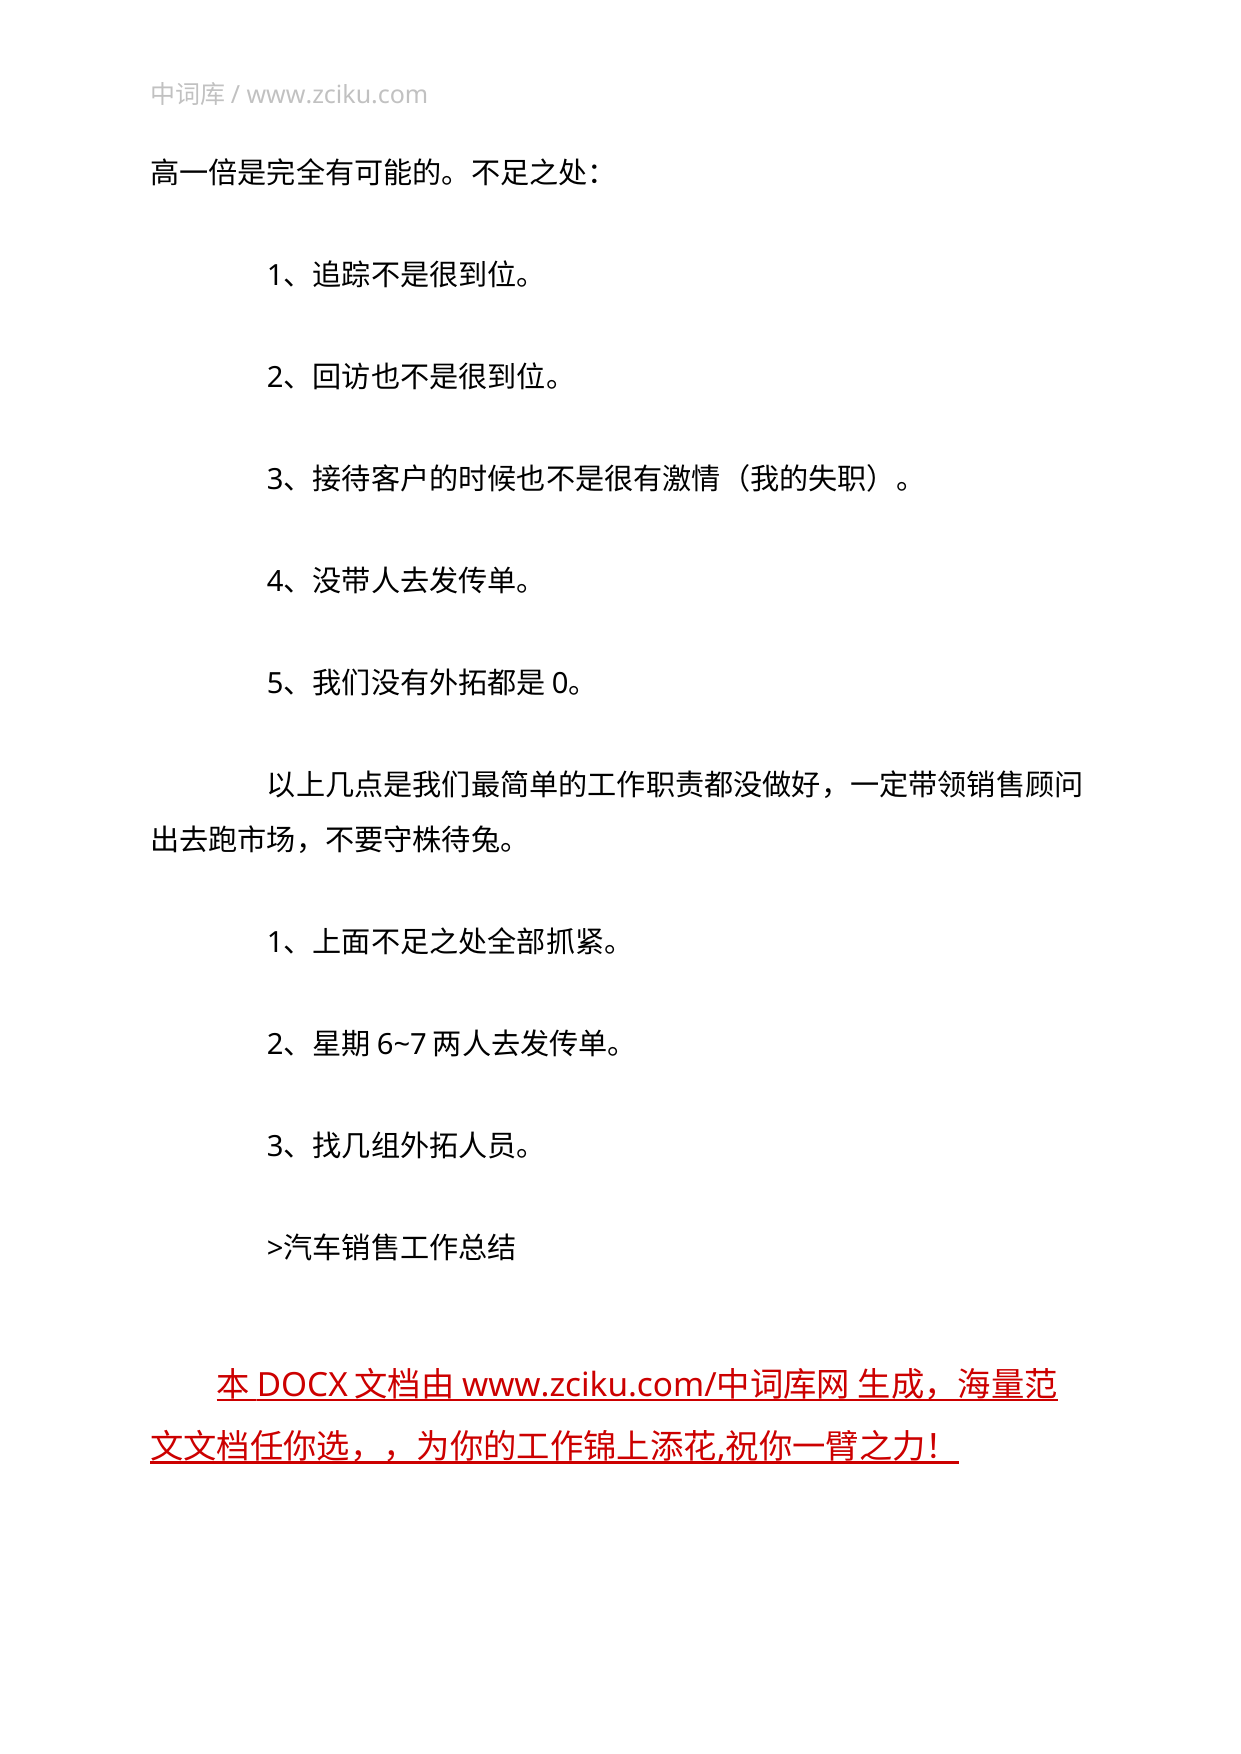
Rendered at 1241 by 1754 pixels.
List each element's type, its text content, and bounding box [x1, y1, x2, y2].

text >汽车销售工作总结 [150, 1224, 1090, 1267]
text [150, 150, 1090, 192]
text 以上几点是我们最简单的工作职责都没做好，一定带领销售顾问出去跑市场，不要守株待兔。 [150, 762, 1090, 859]
text 3、接待客户的时候也不是很有激情（我的失职）。 [150, 456, 1090, 498]
text 4、没带人去发传单。 [150, 558, 1090, 600]
text 1、上面不足之处全部抓紧。 [150, 918, 1090, 961]
text 5、我们没有外拓都是0。 [150, 660, 1090, 702]
text 2、星期6~7两人去发传单。 [150, 1020, 1090, 1063]
text 1、追踪不是很到位。 [150, 252, 1090, 294]
text 本DOCX文档由 www.zciku.com/中词库网 生成，海量范文文档任你选，，为你的工作锦上添花,祝你一臂之力！ [150, 1357, 1090, 1469]
text 2、回访也不是很到位。 [150, 354, 1090, 396]
text 3、找几组外拓人员。 [150, 1122, 1090, 1165]
